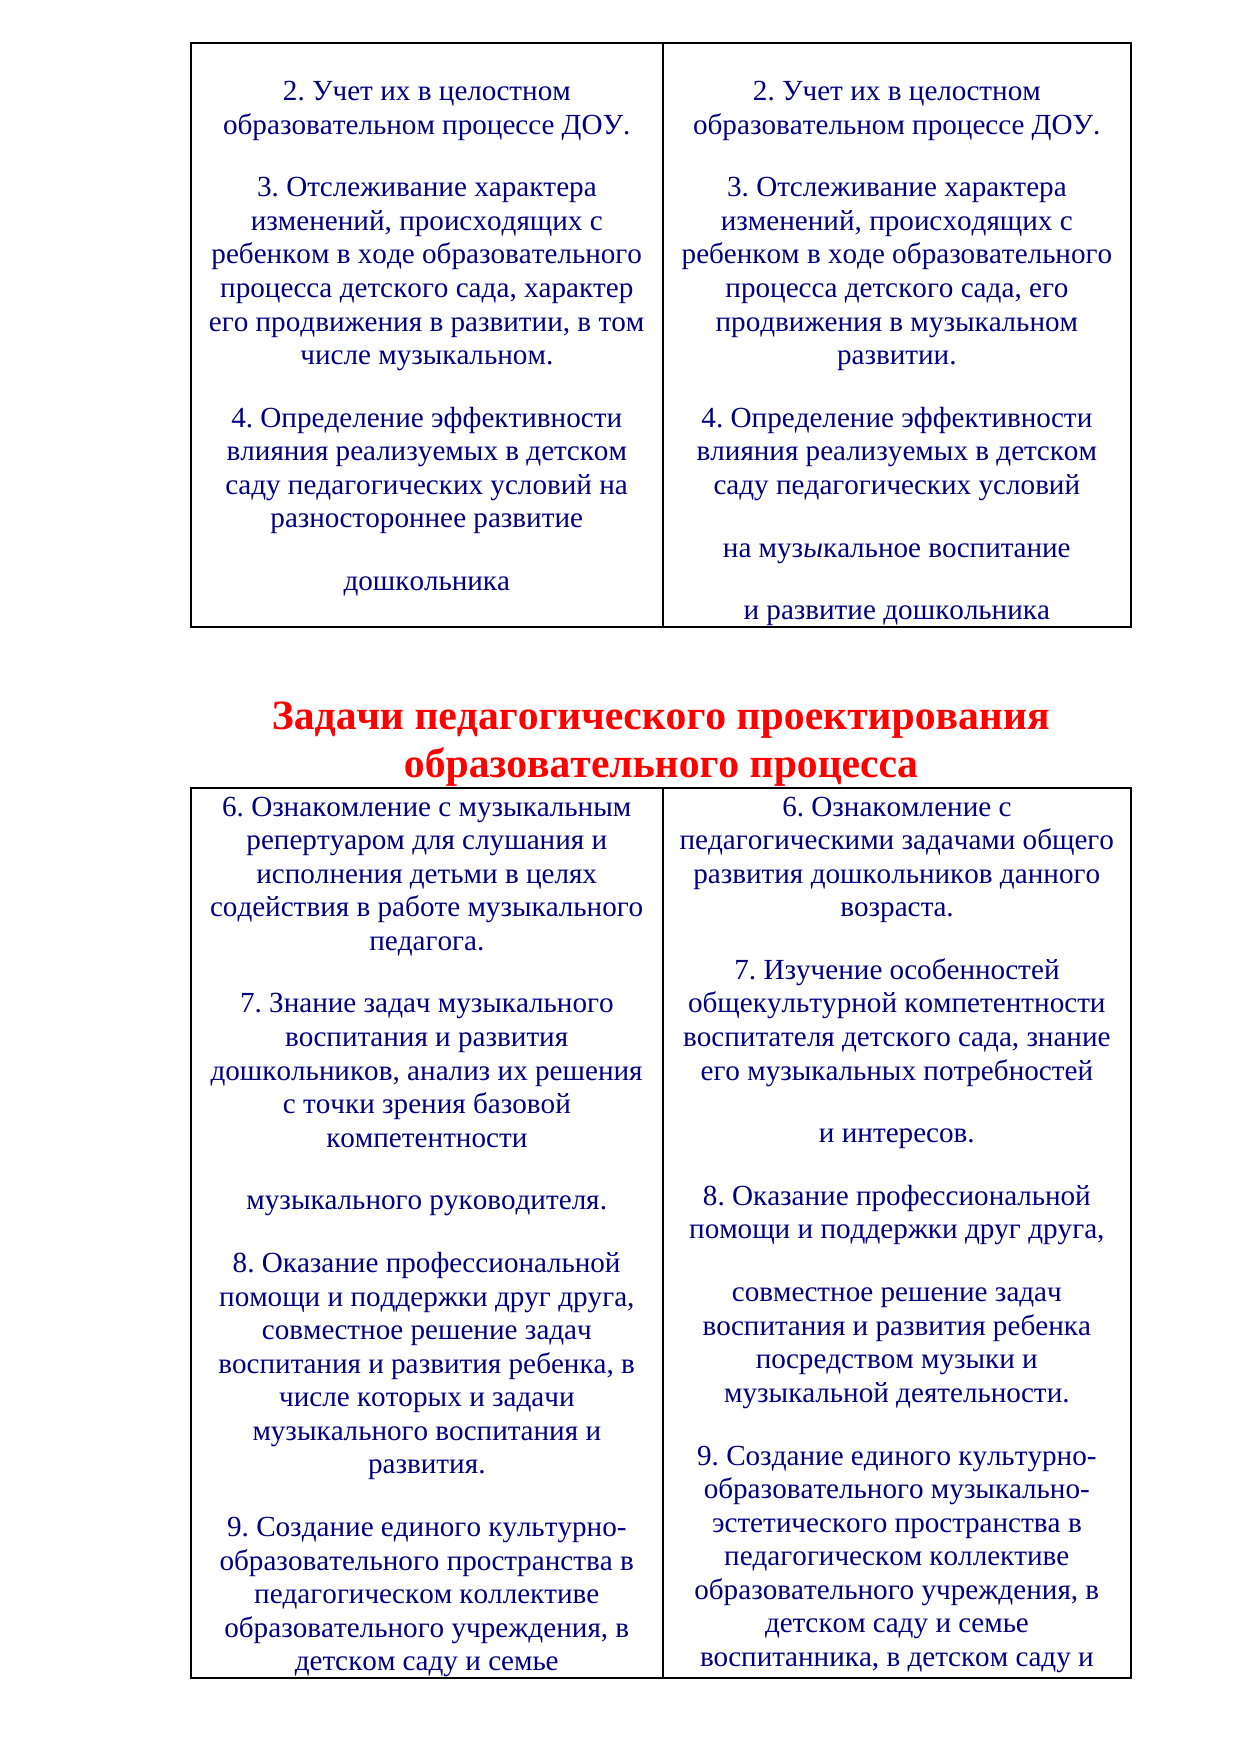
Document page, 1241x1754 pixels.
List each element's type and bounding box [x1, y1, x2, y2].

table_header [177, 30, 1152, 1691]
